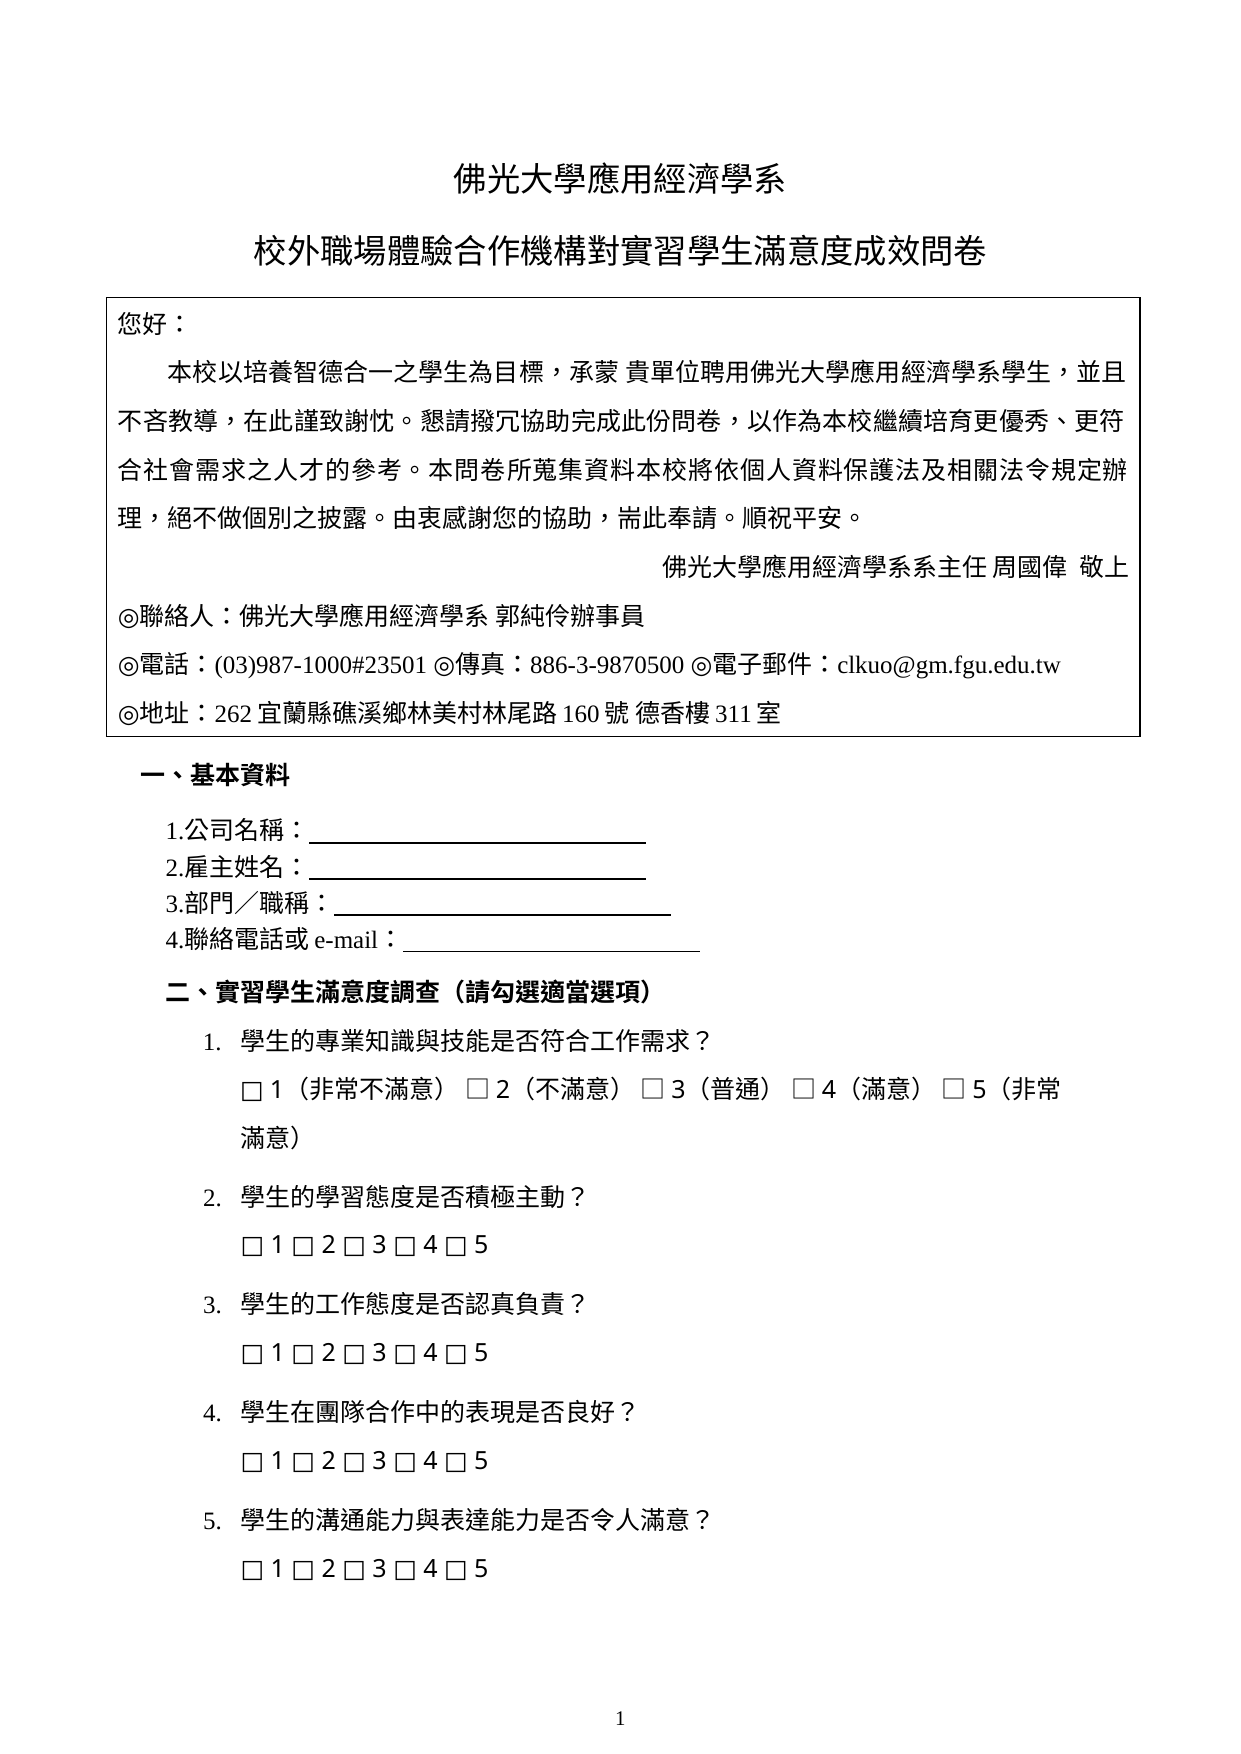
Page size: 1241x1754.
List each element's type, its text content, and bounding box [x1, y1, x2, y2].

list 學生的專業知識與技能是否符合工作需求？ □ 1（非常不滿意） □ 2（不滿意） □ 3（普通） □ 4（滿意） □ 5（非常滿意） [203, 1015, 1075, 1161]
table_header 您好： 本校以培養智德合一之學生為目標，承蒙 貴單位聘用佛光大學應用經濟學系學生，並且不吝教導，在此謹致謝忱。懇請撥冗協助完成此份問卷，以作為本校繼續培育更優秀、更符合社會需求之人才的參考。本問卷所蒐集資料本校將依個人資料保護法及相關法令規定辦理，絕不做個別之披露。由衷感謝您的協助，耑此奉請。順祝平安。 佛光大學應用經濟學系系主任 周國偉 敬上 ◎聯絡人：佛光大學應用經濟學系 郭純伶辦事員 ◎電話：(03)987-1000#23501 ◎傳真：886-3-9870500 ◎電子郵件：clkuo@gm.fgu.edu.tw ◎地址：262宜蘭縣礁溪鄉林美村林尾路160號 德香樓311室 [107, 298, 1139, 736]
text 二、實習學生滿意度調查（請勾選適當選項） [165, 966, 1075, 1015]
text 3.部門／職稱： [165, 883, 1100, 919]
list 學生的學習態度是否積極主動？ □ 1 □ 2 □ 3 □ 4 □ 5 [203, 1171, 1075, 1268]
text 校外職場體驗合作機構對實習學生滿意度成效問卷 [165, 225, 1075, 273]
list 學生在團隊合作中的表現是否良好？ □ 1 □ 2 □ 3 □ 4 □ 5 [203, 1387, 1075, 1484]
text 4.聯絡電話或e-mail： [165, 919, 1100, 956]
text 1.公司名稱： [165, 811, 1100, 847]
text 2.雇主姓名： [165, 847, 1100, 883]
text 佛光大學應用經濟學系 [165, 152, 1075, 201]
list 學生的溝通能力與表達能力是否令人滿意？ □ 1 □ 2 □ 3 □ 4 □ 5 [203, 1494, 1075, 1592]
text 一、基本資料 [140, 756, 1100, 792]
list 學生的工作態度是否認真負責？ □ 1 □ 2 □ 3 □ 4 □ 5 [203, 1279, 1075, 1376]
